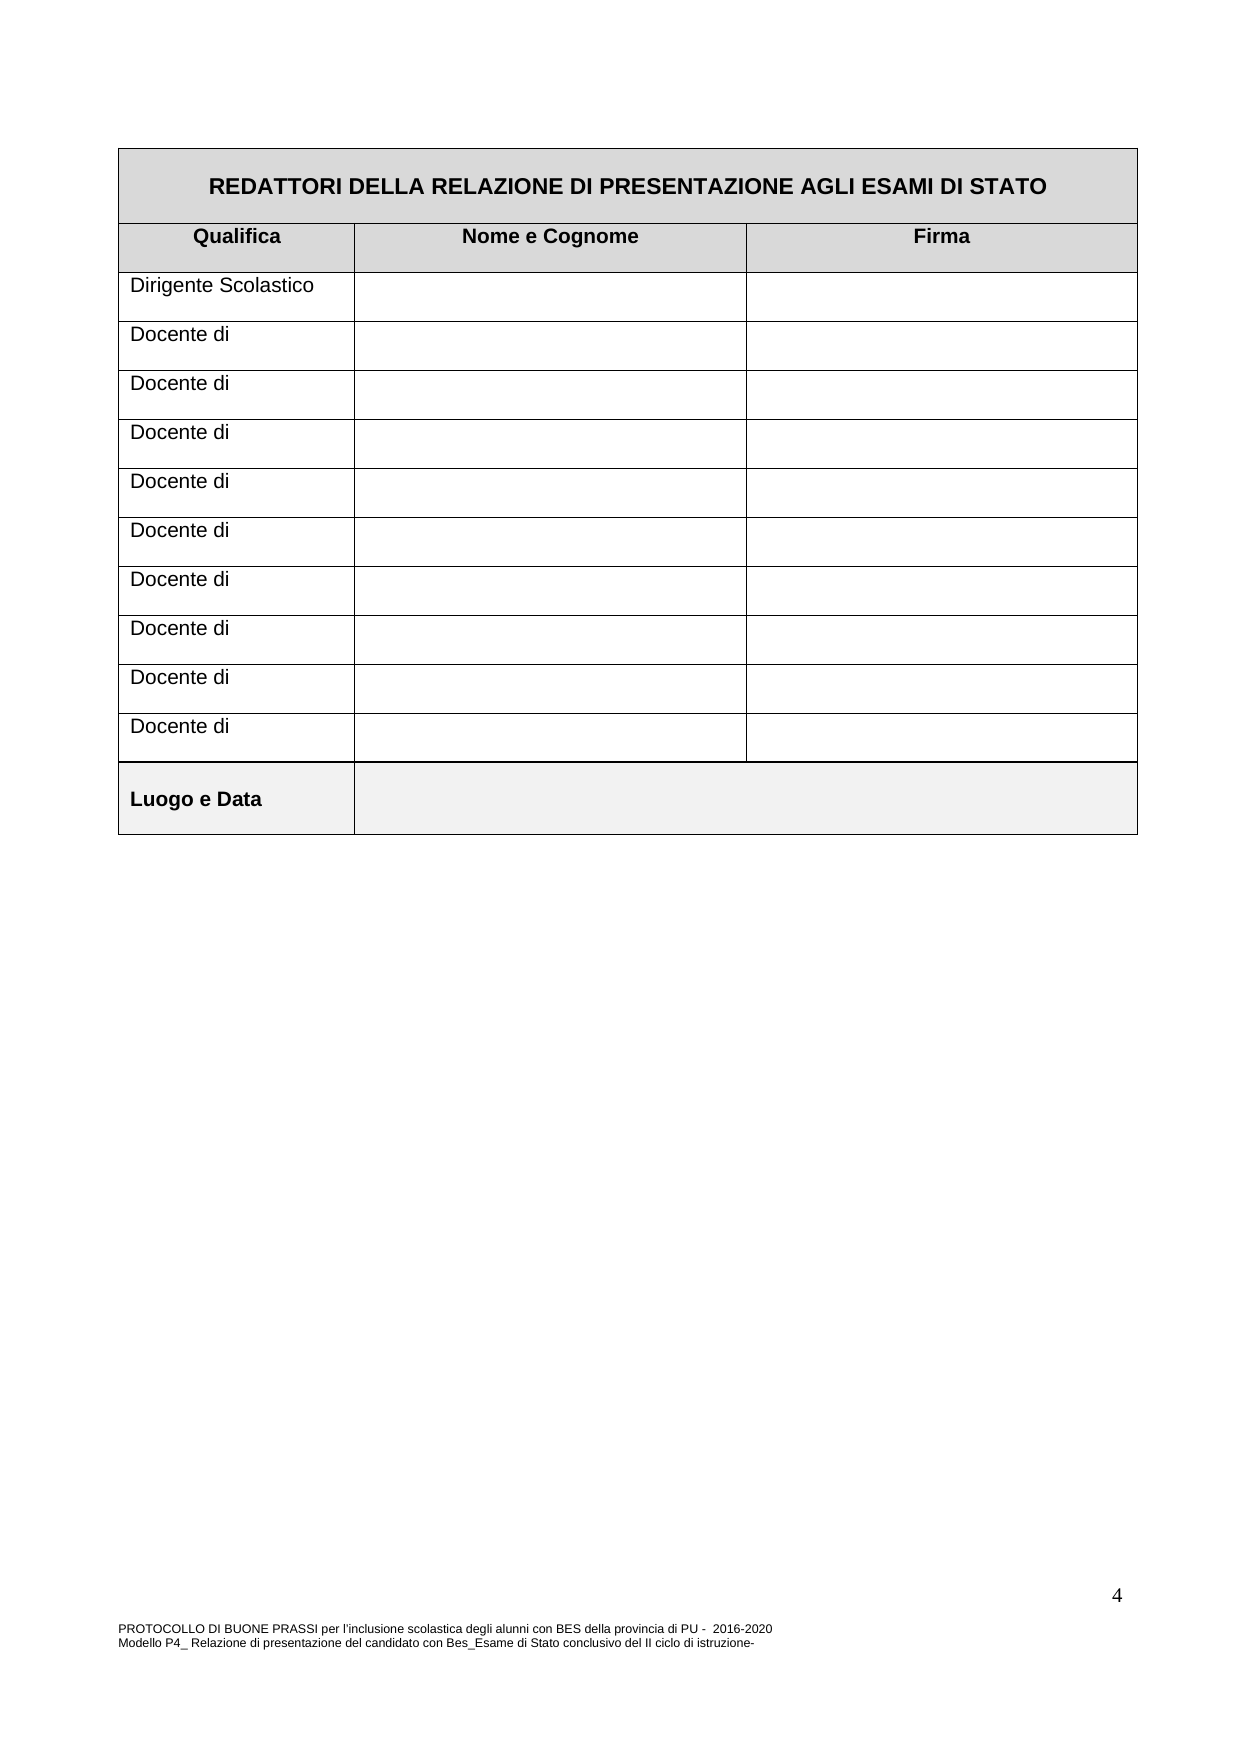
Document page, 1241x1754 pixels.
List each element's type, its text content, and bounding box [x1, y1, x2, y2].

table_cell Docente di [119, 469, 354, 517]
table_cell [747, 469, 1137, 517]
table_cell [355, 371, 746, 419]
table_cell [355, 665, 746, 712]
table_cell [355, 518, 746, 566]
table_cell [355, 420, 746, 468]
table_header REDATTORI DELLA RELAZIONE DI PRESENTAZIONE AGLI ESAMI DI STATO [119, 149, 1137, 223]
table_cell Docente di [119, 322, 354, 370]
table_cell Docente di [119, 665, 354, 712]
table_cell Dirigente Scolastico [119, 273, 354, 321]
table_cell [355, 322, 746, 370]
table_cell [355, 616, 746, 663]
table_cell [747, 665, 1137, 712]
table_cell Nome e Cognome [355, 224, 746, 272]
table_cell [355, 714, 746, 761]
table_cell Luogo e Data [119, 763, 354, 834]
table_cell [747, 518, 1137, 566]
table_cell [355, 273, 746, 321]
table_cell Docente di [119, 714, 354, 761]
table_cell Docente di [119, 616, 354, 663]
table_cell [747, 567, 1137, 614]
table_cell [747, 616, 1137, 663]
table_cell [747, 273, 1137, 321]
table_cell [355, 763, 1137, 834]
table_cell Docente di [119, 371, 354, 419]
table_cell [355, 567, 746, 614]
table_cell [747, 714, 1137, 761]
table_cell Docente di [119, 420, 354, 468]
table_cell Docente di [119, 567, 354, 614]
table_cell [747, 371, 1137, 419]
table_cell [355, 469, 746, 517]
table_cell Firma [747, 224, 1137, 272]
table_cell Docente di [119, 518, 354, 566]
table_cell [747, 420, 1137, 468]
table_cell [747, 322, 1137, 370]
table_cell Qualifica [119, 224, 354, 272]
